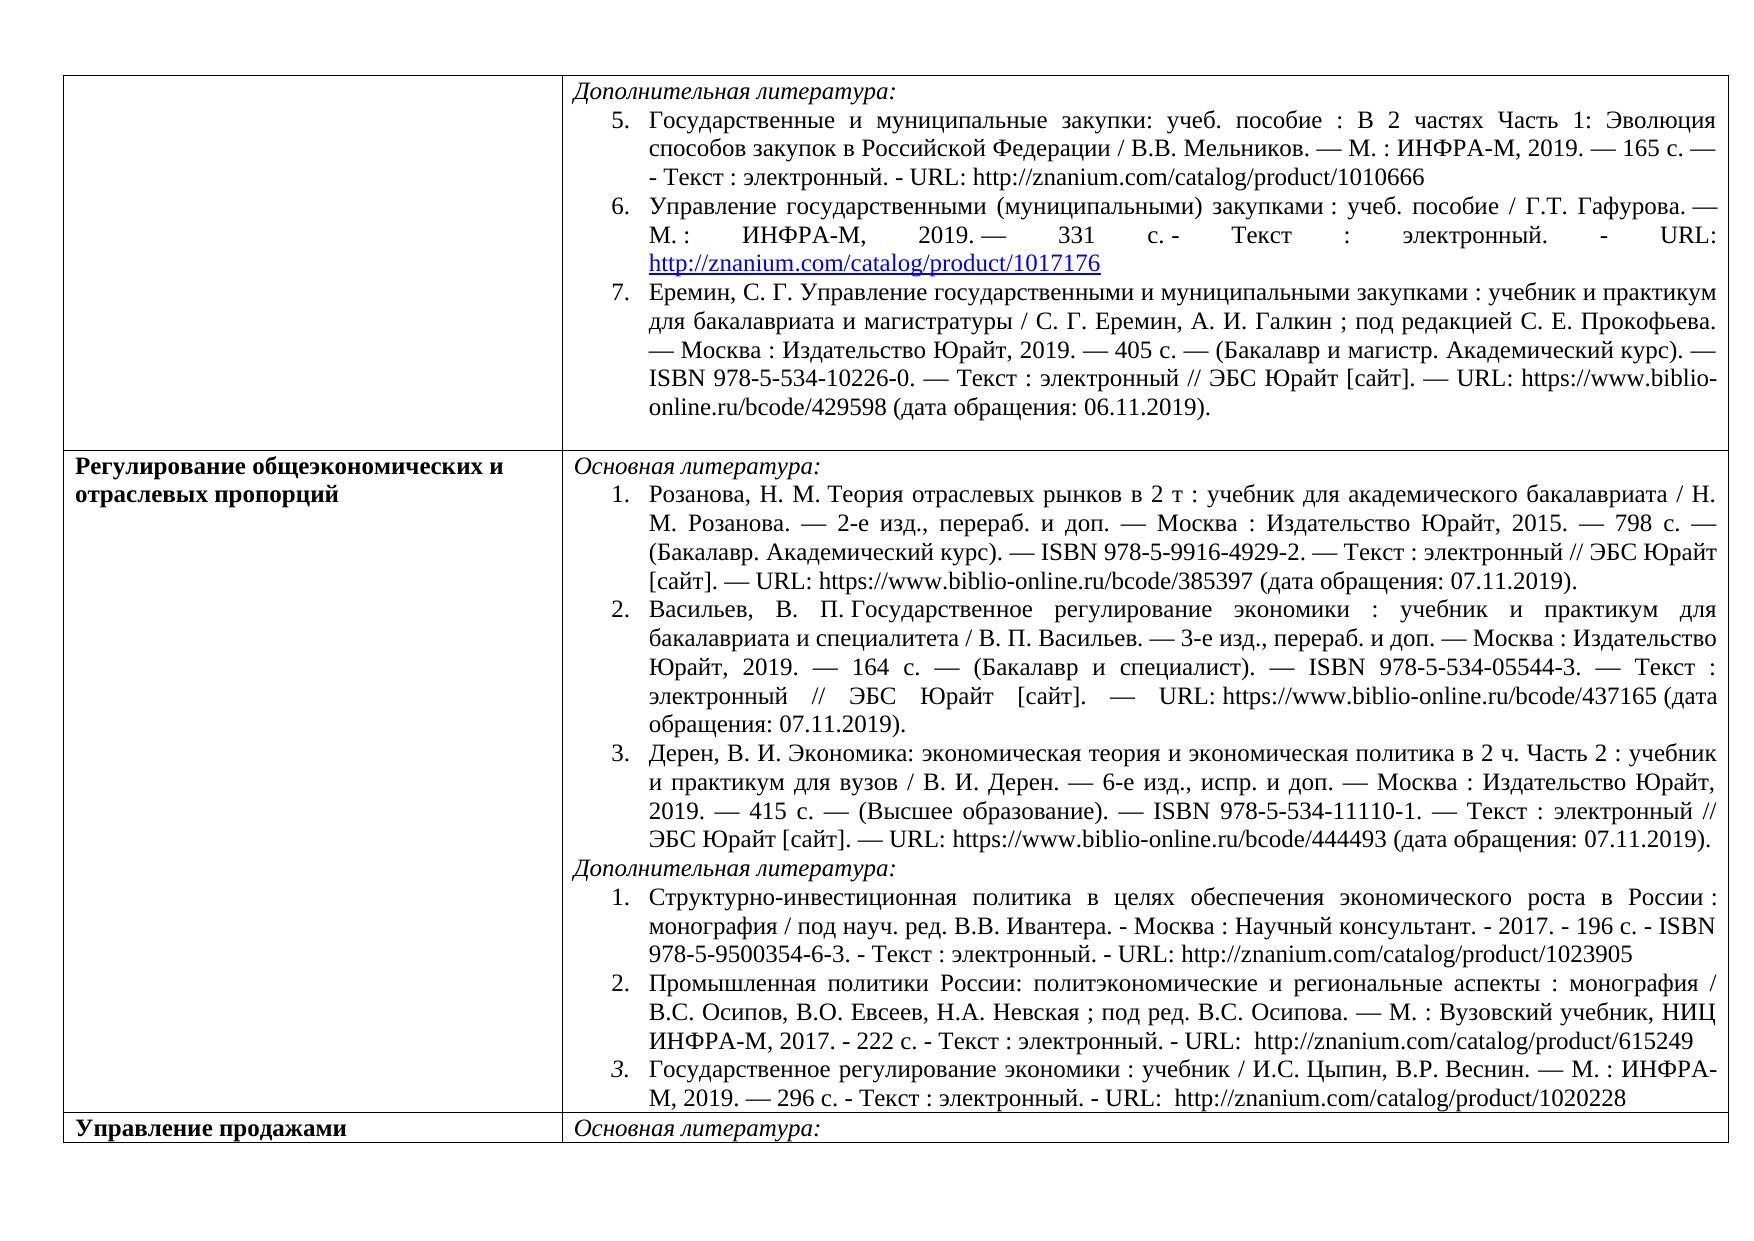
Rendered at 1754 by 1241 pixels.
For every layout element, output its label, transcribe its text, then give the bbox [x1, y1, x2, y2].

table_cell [64, 1113, 562, 1142]
table_cell Регулирование общеэкономических и отраслевых пропорций [64, 451, 562, 1112]
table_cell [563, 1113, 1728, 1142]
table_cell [64, 76, 562, 450]
table_cell Основная литература: Розанова, Н. М. Теория отраслевых рынков в 2 т : учебник для академического бакалавриата / Н. М. Розанова. — 2-е изд., перераб. и доп. — Москва : Издательство Юрайт, 2015. — 798 с. — (Бакалавр. Академический курс). — ISBN 978-5-9916-4929-2. — Текст : электронный // ЭБС Юрайт [сайт]. — URL: https://www.biblio-online.ru/bcode/385397 (дата обращения: 07.11.2019). Васильев, В. П. Государственное регулирование экономики : учебник и практикум для бакалавриата и специалитета / В. П. Васильев. — 3-е изд., перераб. и доп. — Москва : Издательство Юрайт, 2019. — 164 с. — (Бакалавр и специалист). — ISBN 978-5-534-05544-3. — Текст : электронный // ЭБС Юрайт [сайт]. — URL: https://www.biblio-online.ru/bcode/437165 (дата обращения: 07.11.2019). Дерен, В. И. Экономика: экономическая теория и экономическая политика в 2 ч. Часть 2 : учебник и практикум для вузов / В. И. Дерен. — 6-е изд., испр. и доп. — Москва : Издательство Юрайт, 2019. — 415 с. — (Высшее образование). — ISBN 978-5-534-11110-1. — Текст : электронный // ЭБС Юрайт [сайт]. — URL: https://www.biblio-online.ru/bcode/444493 (дата обращения: 07.11.2019). Дополнительная литература: Структурно-инвестиционная политика в целях обеспечения экономического роста в России : монография / под науч. ред. В.В. Ивантера. - Москва : Научный консультант. - 2017. - 196 с. - ISBN 978-5-9500354-6-3. - Текст : электронный. - URL: http://znanium.com/catalog/product/1023905 Промышленная политики России: политэкономические и региональные аспекты : монография / В.С. Осипов, В.О. Евсеев, Н.А. Невская ; под ред. В.С. Осипова. — М. : Вузовский учебник, НИЦ ИНФРА-М, 2017. - 222 с. - Текст : электронный. - URL: http://znanium.com/catalog/product/615249 Государственное регулирование экономики : учебник / И.С. Цыпин, В.Р. Веснин. — М. : ИНФРА-М, 2019. — 296 с. - Текст : электронный. - URL: http://znanium.com/catalog/product/1020228 [563, 451, 1728, 1112]
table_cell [563, 76, 1728, 450]
